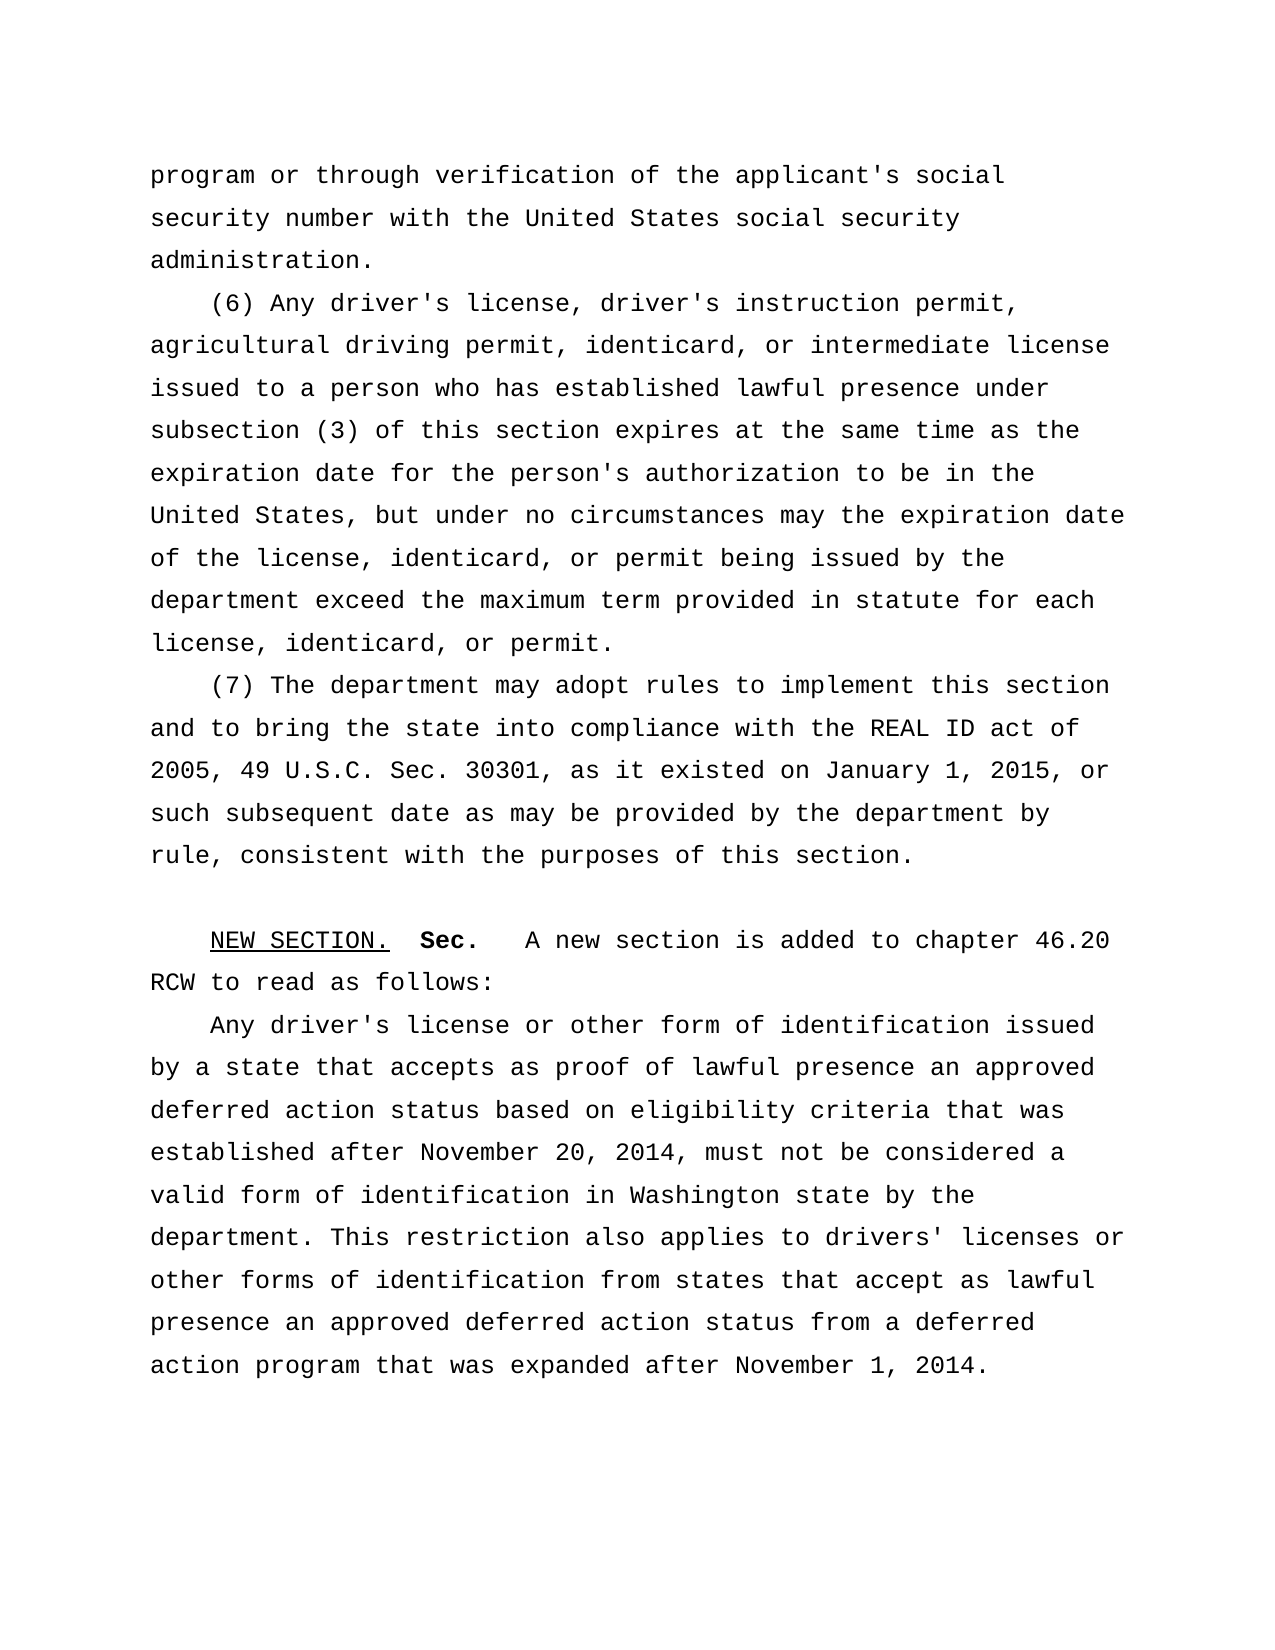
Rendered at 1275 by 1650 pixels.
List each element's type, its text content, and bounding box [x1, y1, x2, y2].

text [150, 150, 1125, 277]
text NEW SECTION. Sec. A new section is added to chapter 46.20 RCW to read as follows: [150, 914, 1125, 999]
text (7) The department may adopt rules to implement this section and to bring the state into compliance with the REAL ID act of 2005, 49 U.S.C. Sec. 30301, as it existed on January 1, 2015, or such subsequent date as may be provided by the department by rule, consistent with the purposes of this section. [150, 660, 1125, 872]
text Any driver's license or other form of identification issued by a state that accepts as proof of lawful presence an approved deferred action status based on eligibility criteria that was established after November 20, 2014, must not be considered a valid form of identification in Washington state by the department. This restriction also applies to drivers' licenses or other forms of identification from states that accept as lawful presence an approved deferred action status from a deferred action program that was expanded after November 1, 2014. [150, 999, 1125, 1382]
text (6) Any driver's license, driver's instruction permit, agricultural driving permit, identicard, or intermediate license issued to a person who has established lawful presence under subsection (3) of this section expires at the same time as the expiration date for the person's authorization to be in the United States, but under no circumstances may the expiration date of the license, identicard, or permit being issued by the department exceed the maximum term provided in statute for each license, identicard, or permit. [150, 277, 1125, 660]
